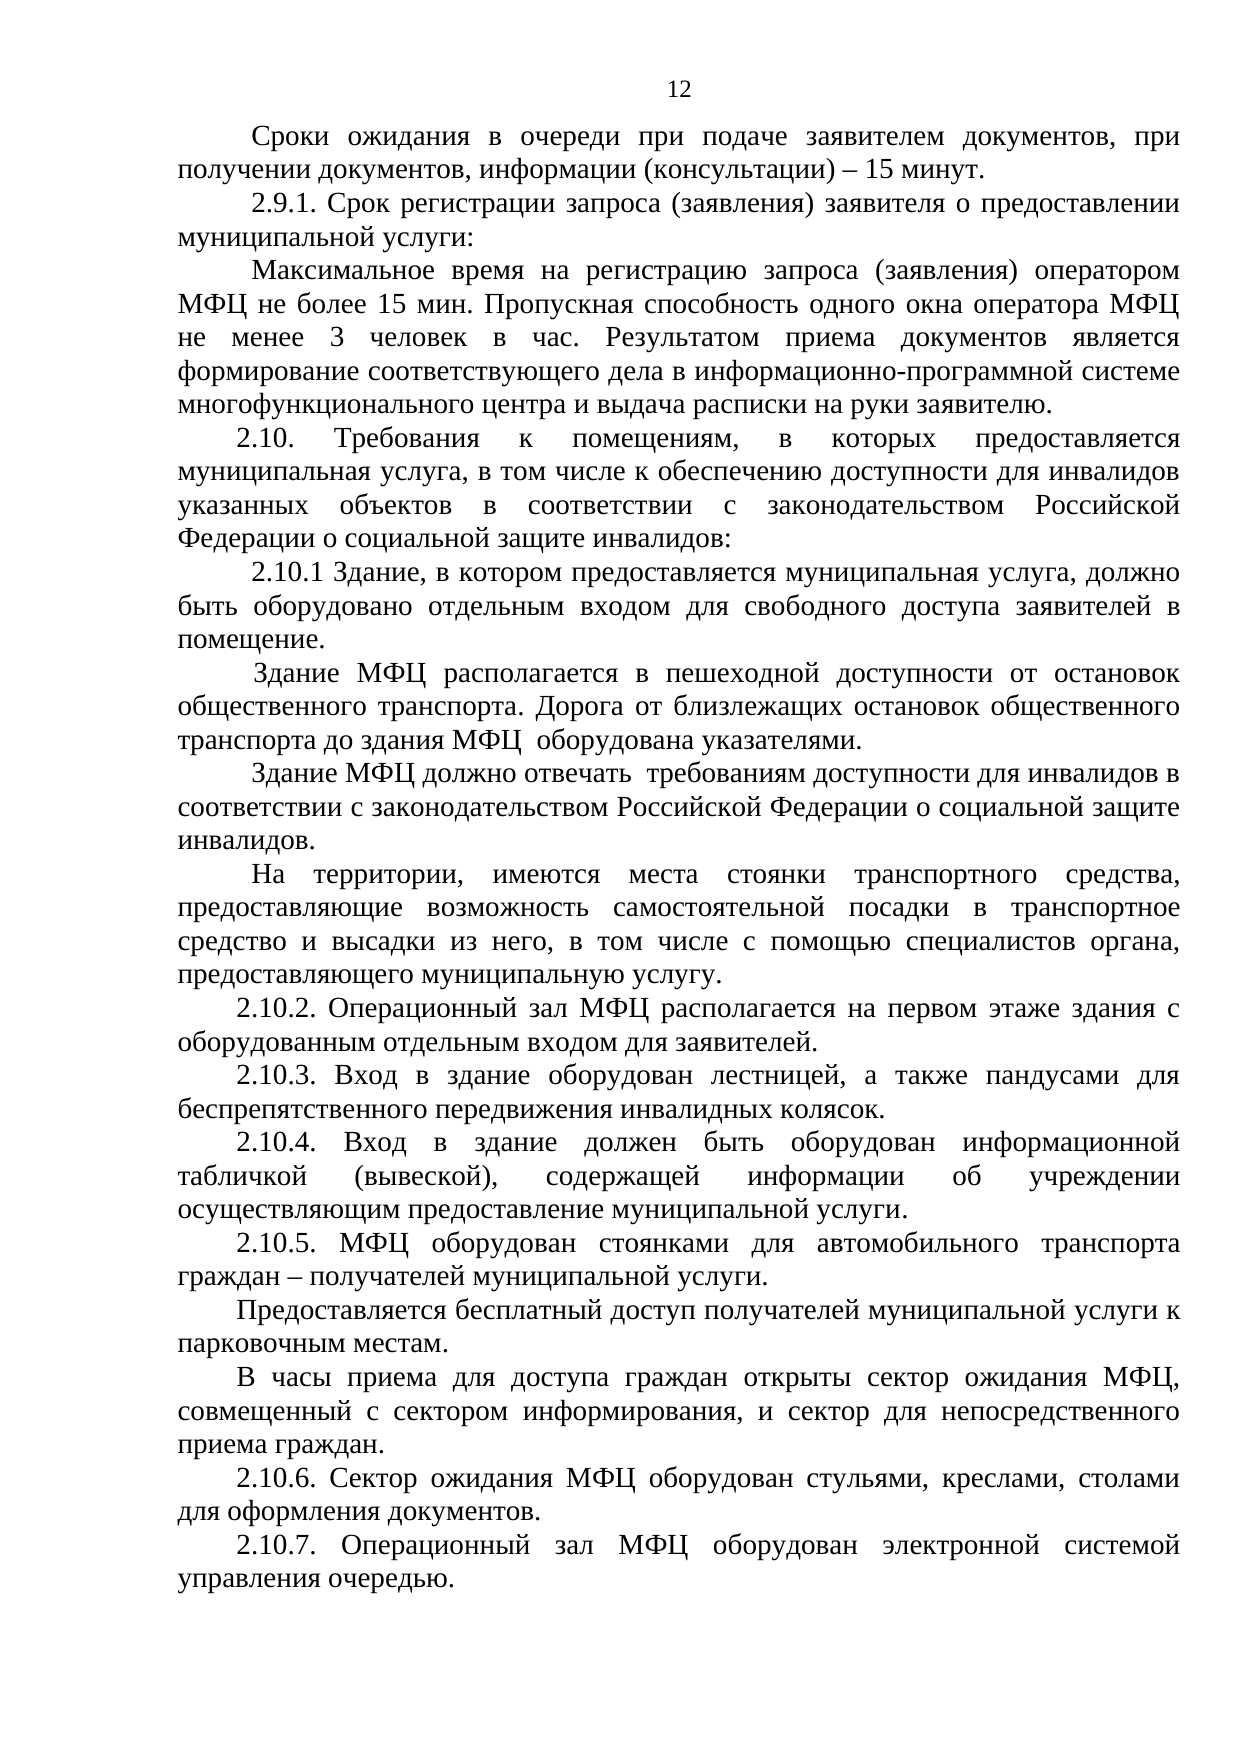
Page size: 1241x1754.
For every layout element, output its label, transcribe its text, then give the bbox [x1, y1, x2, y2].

text 2.10.3. Вход в здание оборудован лестницей, а также пандусами для беспрепятственного передвижения инвалидных колясок. [177, 1057, 1181, 1124]
text 2.9.1. Срок регистрации запроса (заявления) заявителя о предоставлении муниципальной услуги: [177, 185, 1181, 252]
text 2.10.1 Здание, в котором предоставляется муниципальная услуга, должно быть оборудовано отдельным входом для свободного доступа заявителей в помещение. [177, 554, 1181, 655]
text 2.10.4. Вход в здание должен быть оборудован информационной табличкой (вывеской), содержащей информации об учреждении осуществляющим предоставление муниципальной услуги. [177, 1124, 1181, 1225]
text В часы приема для доступа граждан открыты сектор ожидания МФЦ, совмещенный с сектором информирования, и сектор для непосредственного приема граждан. [177, 1359, 1181, 1460]
text 2.10.6. Сектор ожидания МФЦ оборудован стульями, креслами, столами для оформления документов. [177, 1460, 1181, 1527]
text 2.10.5. МФЦ оборудован стоянками для автомобильного транспорта граждан – получателей муниципальной услуги. [177, 1225, 1181, 1292]
text 2.10. Требования к помещениям, в которых предоставляется муниципальная услуга, в том числе к обеспечению доступности для инвалидов указанных объектов в соответствии с законодательством Российской Федерации о социальной защите инвалидов: [177, 420, 1181, 554]
text На территории, имеются места стоянки транспортного средства, предоставляющие возможность самостоятельной посадки в транспортное средство и высадки из него, в том числе с помощью специалистов органа, предоставляющего муниципальную услугу. [177, 856, 1181, 990]
text Предоставляется бесплатный доступ получателей муниципальной услуги к парковочным местам. [177, 1292, 1181, 1359]
text 2.10.7. Операционный зал МФЦ оборудован электронной системой управления очередью. [177, 1527, 1181, 1594]
text Максимальное время на регистрацию запроса (заявления) оператором МФЦ не более 15 мин. Пропускная способность одного окна оператора МФЦ не менее 3 человек в час. Результатом приема документов является формирование соответствующего дела в информационно-программной системе многофункционального центра и выдача расписки на руки заявителю. [177, 252, 1181, 420]
text Здание МФЦ располагается в пешеходной доступности от остановок общественного транспорта. Дорога от близлежащих остановок общественного транспорта до здания МФЦ оборудована указателями. [177, 655, 1181, 755]
text Сроки ожидания в очереди при подаче заявителем документов, при получении документов, информации (консультации) – 15 минут. [177, 118, 1181, 185]
text 2.10.2. Операционный зал МФЦ располагается на первом этаже здания с оборудованным отдельным входом для заявителей. [177, 990, 1181, 1057]
text Здание МФЦ должно отвечать требованиям доступности для инвалидов в соответствии с законодательством Российской Федерации о социальной защите инвалидов. [177, 755, 1181, 856]
